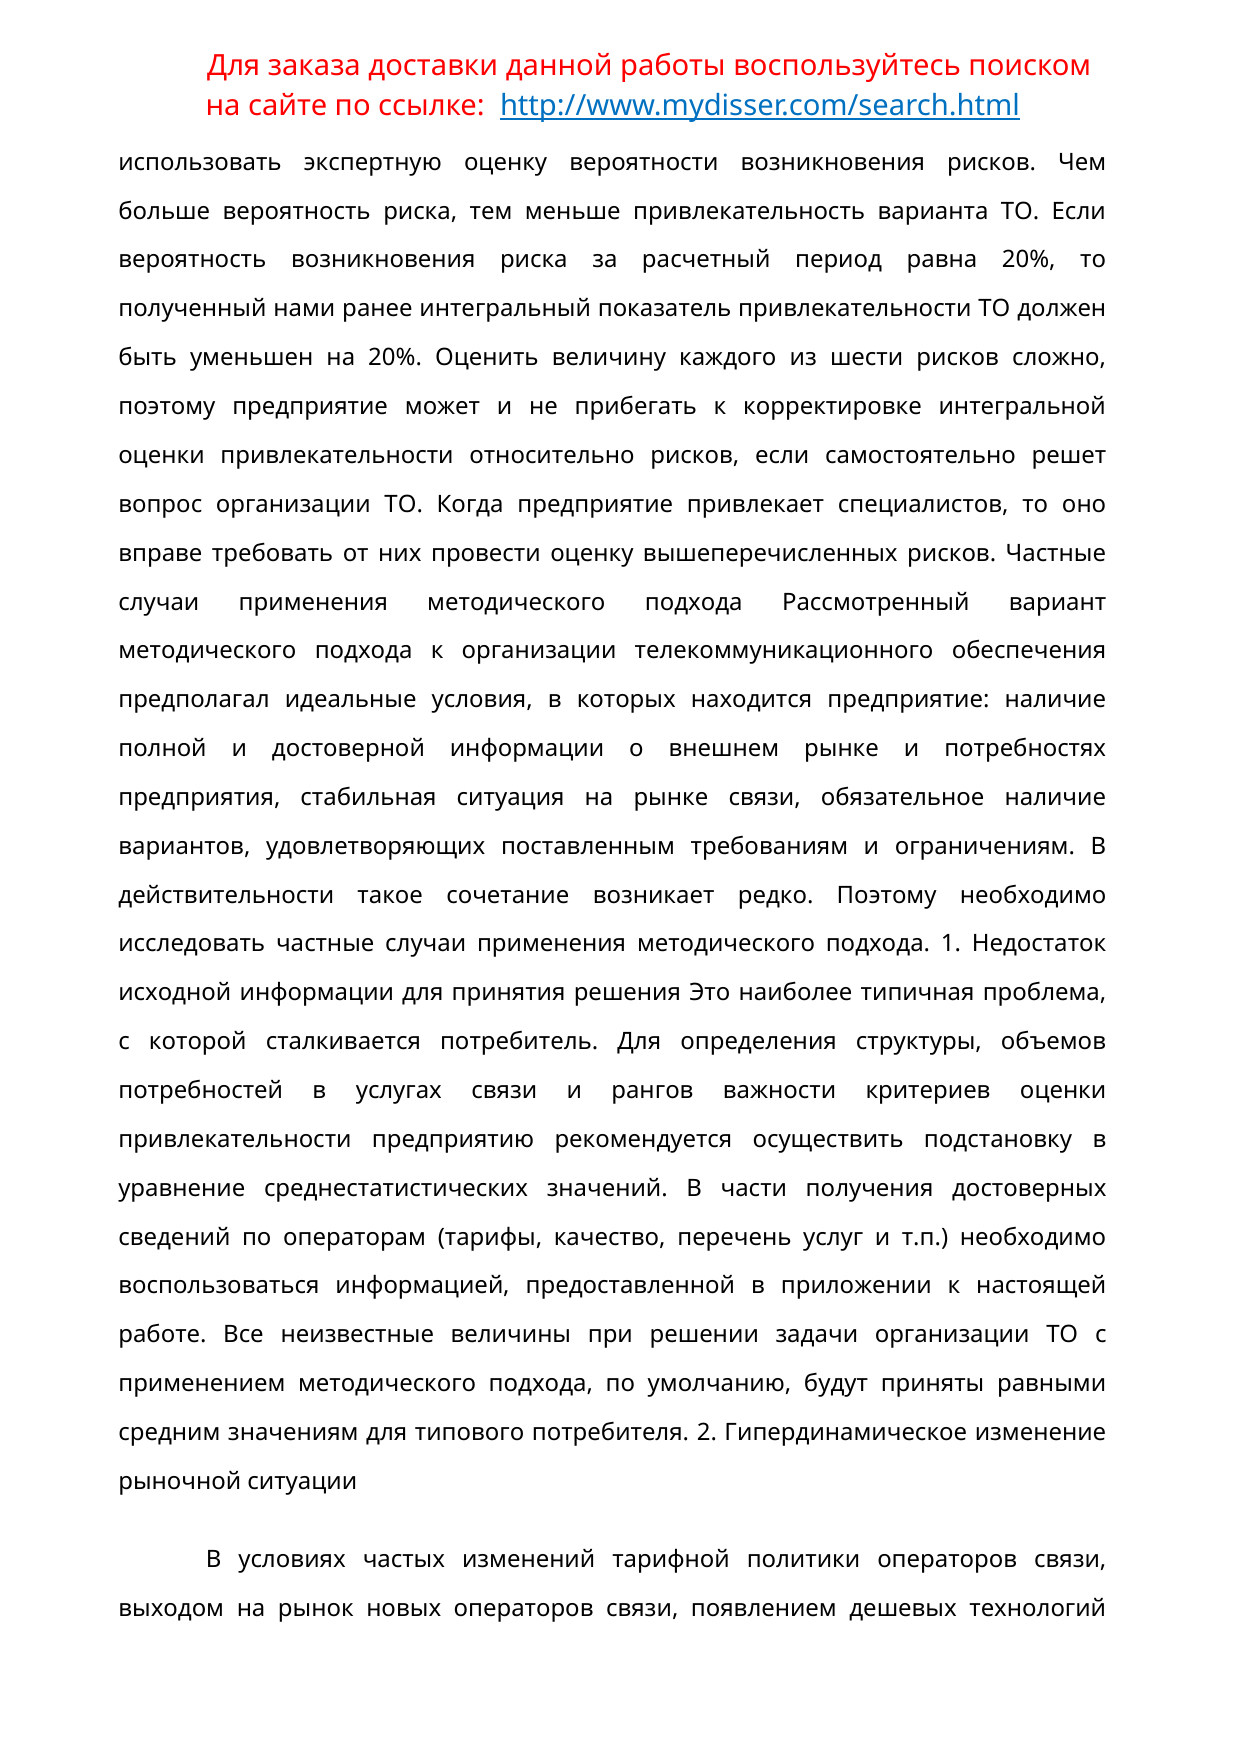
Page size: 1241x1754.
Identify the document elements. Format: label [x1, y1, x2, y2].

text [118, 144, 1107, 1496]
text [118, 1542, 1107, 1623]
